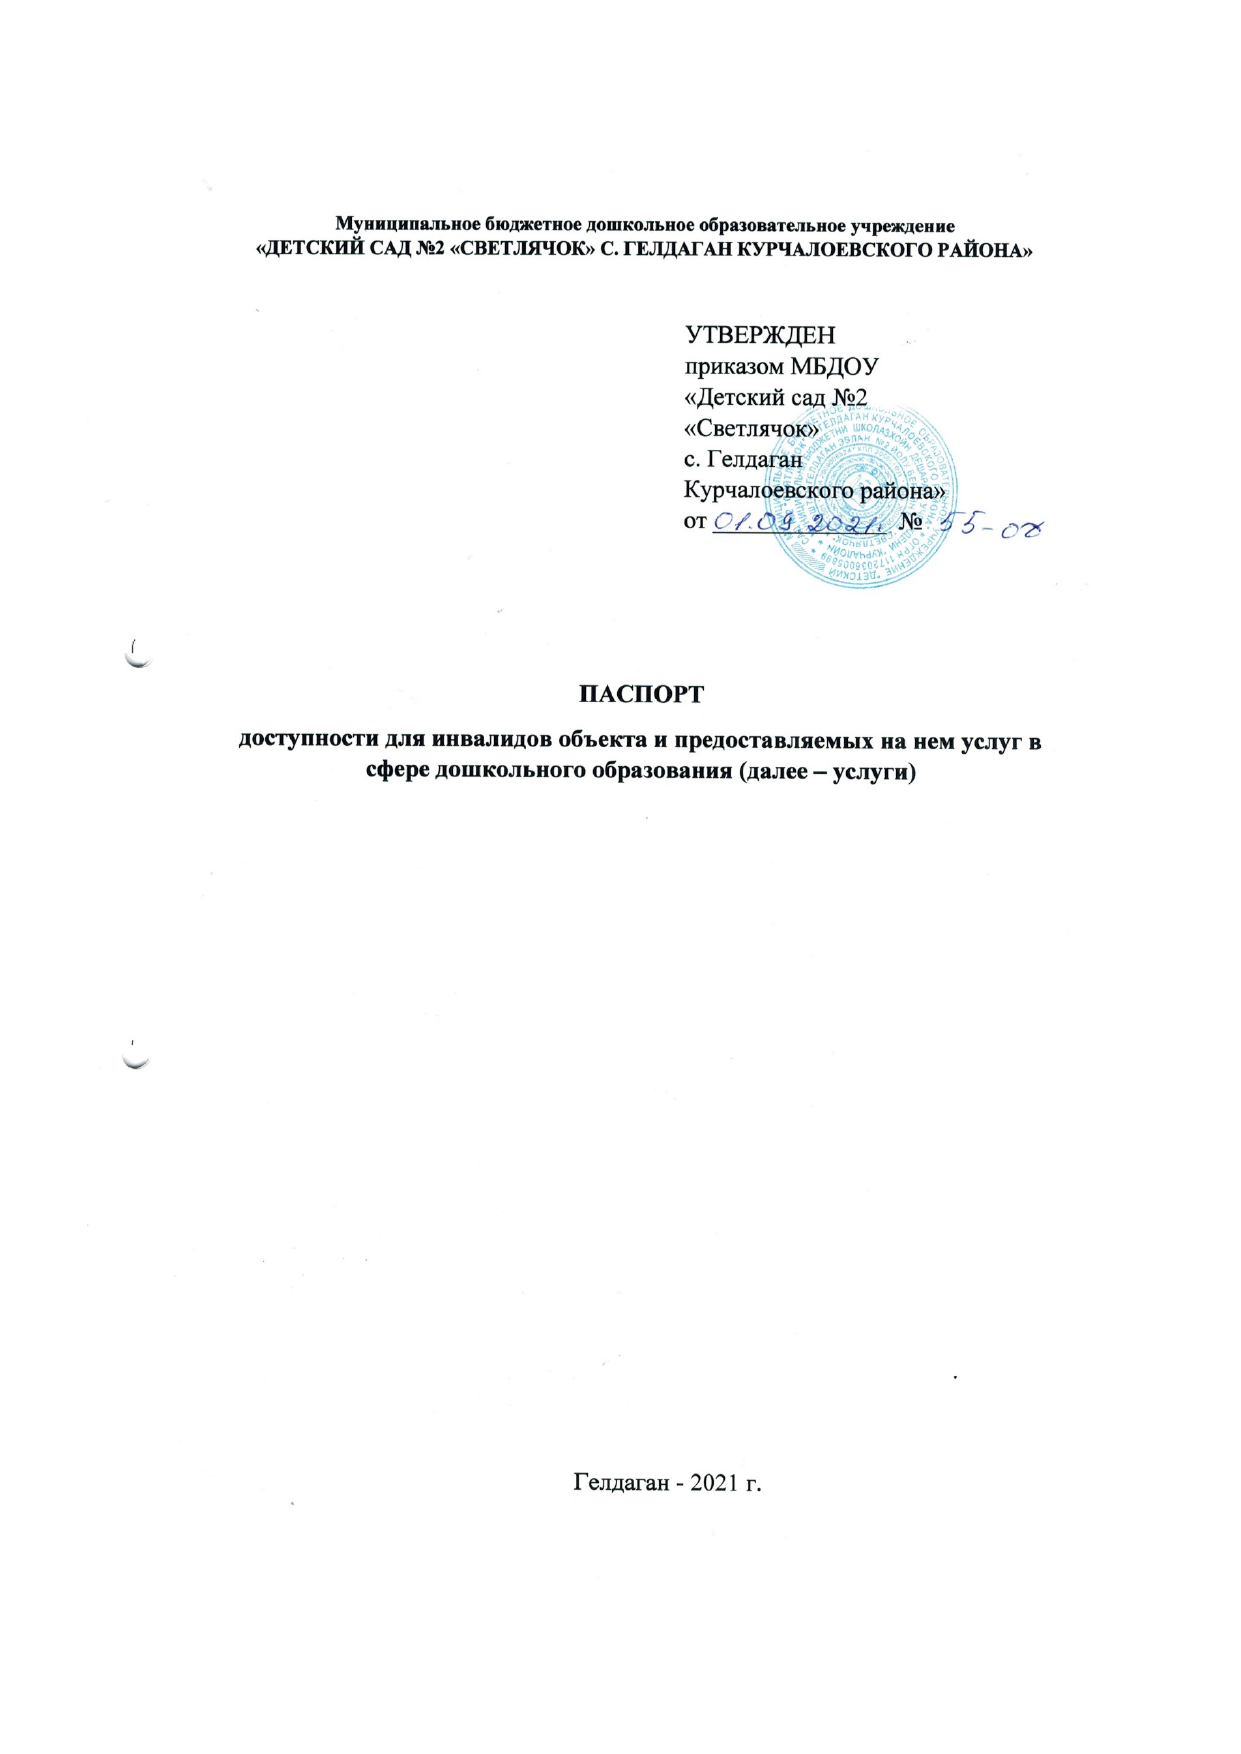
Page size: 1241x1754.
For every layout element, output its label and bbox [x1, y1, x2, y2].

picture [86, 118, 1110, 1578]
